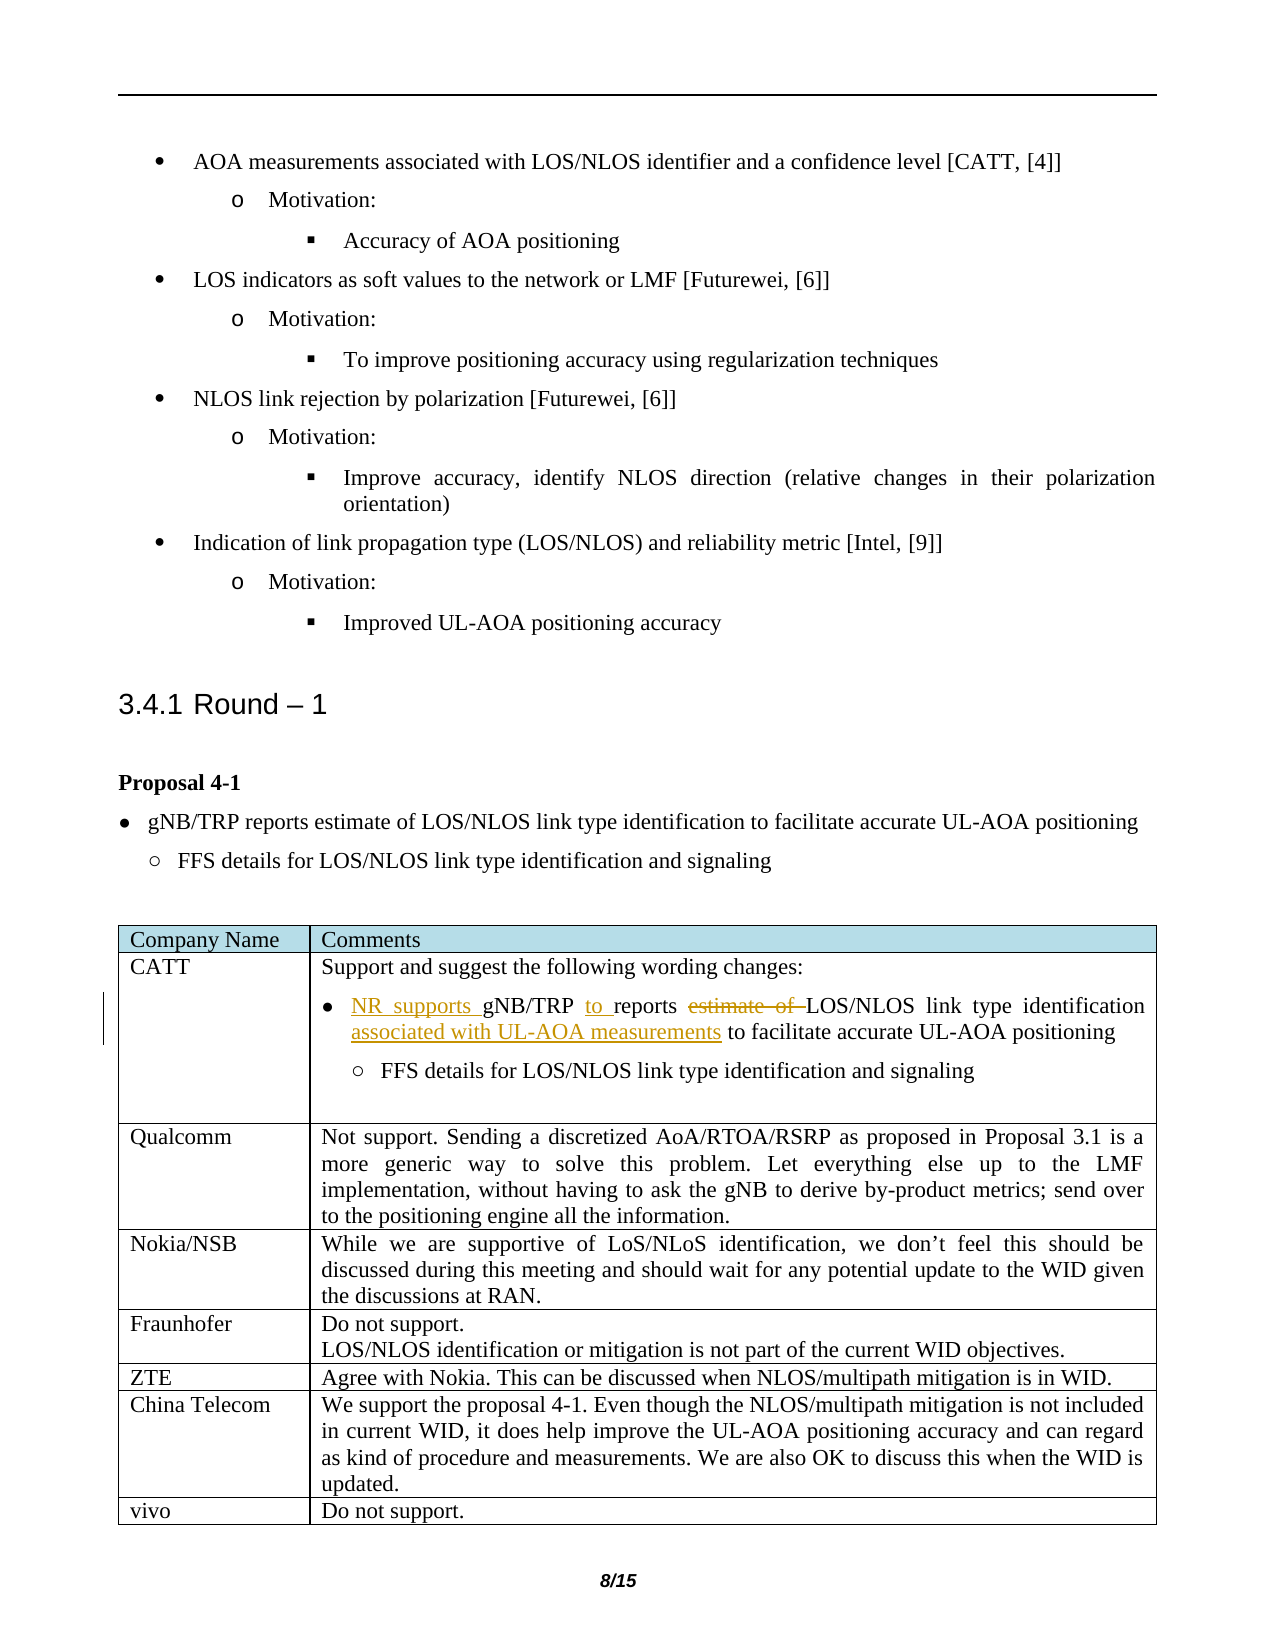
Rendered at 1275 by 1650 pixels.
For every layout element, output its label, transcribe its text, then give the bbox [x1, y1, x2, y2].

table_cell Do not support. LOS/NLOS identification or mitigation is not part of the current WID objectives. [311, 1310, 1156, 1363]
list Accuracy of AOA positioning [306, 227, 1157, 254]
table_cell Nokia/NSB [119, 1230, 309, 1309]
table_cell Support and suggest the following wording changes: gNB/TRP reports LOS/NLOS link type identification to facilitate accurate UL-AOA positioning FFS details for LOS/NLOS link type identification and signaling [311, 953, 1156, 1122]
list Motivation: [231, 423, 1157, 452]
list Indication of link propagation type (LOS/NLOS) and reliability metric [Intel, [9]] [156, 529, 1157, 556]
list gNB/TRP reports estimate of LOS/NLOS link type identification to facilitate accurate UL-AOA positioning [118, 808, 1157, 834]
list AOA measurements associated with LOS/NLOS identifier and a confidence level [CATT, [4]] [156, 148, 1157, 174]
table_header Comments [311, 926, 1156, 952]
table_cell ZTE [119, 1364, 309, 1390]
table_cell vivo [119, 1498, 309, 1524]
table_cell While we are supportive of LoS/NLoS identification, we don’t feel this should be discussed during this meeting and should wait for any potential update to the WID given the discussions at RAN. [311, 1230, 1156, 1309]
table_cell Not support. Sending a discretized AoA/RTOA/RSRP as proposed in Proposal 3.1 is a more generic way to solve this problem. Let everything else up to the LMF implementation, without having to ask the gNB to derive by-product metrics; send over to the positioning engine all the information. [311, 1124, 1156, 1229]
list Motivation: [231, 568, 1157, 596]
list Motivation: [231, 305, 1157, 333]
table_cell CATT [119, 953, 309, 1122]
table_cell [311, 1498, 1156, 1524]
list NLOS link rejection by polarization [Futurewei, [6]] [156, 384, 1157, 411]
table_cell China Telecom [119, 1391, 309, 1497]
list Motivation: [231, 187, 1157, 215]
table_cell Qualcomm [119, 1124, 309, 1229]
table_header Company Name [119, 926, 309, 952]
subtitle Round – 1 [118, 687, 1157, 720]
list To improve positioning accuracy using regularization techniques [306, 346, 1157, 372]
table_cell We support the proposal 4-1. Even though the NLOS/multipath mitigation is not included in current WID, it does help improve the UL-AOA positioning accuracy and can regard as kind of procedure and measurements. We are also OK to discuss this when the WID is updated. [311, 1391, 1156, 1497]
table_cell Fraunhofer [119, 1310, 309, 1363]
text Proposal 4-1 [118, 769, 1157, 796]
list LOS indicators as soft values to the network or LMF [Futurewei, [6]] [156, 266, 1157, 292]
list Improved UL-AOA positioning accuracy [306, 609, 1157, 635]
list FFS details for LOS/NLOS link type identification and signaling [148, 847, 1157, 873]
table_cell Agree with Nokia. This can be discussed when NLOS/multipath mitigation is in WID. [311, 1364, 1156, 1390]
list Improve accuracy, identify NLOS direction (relative changes in their polarization orientation) [306, 464, 1157, 517]
